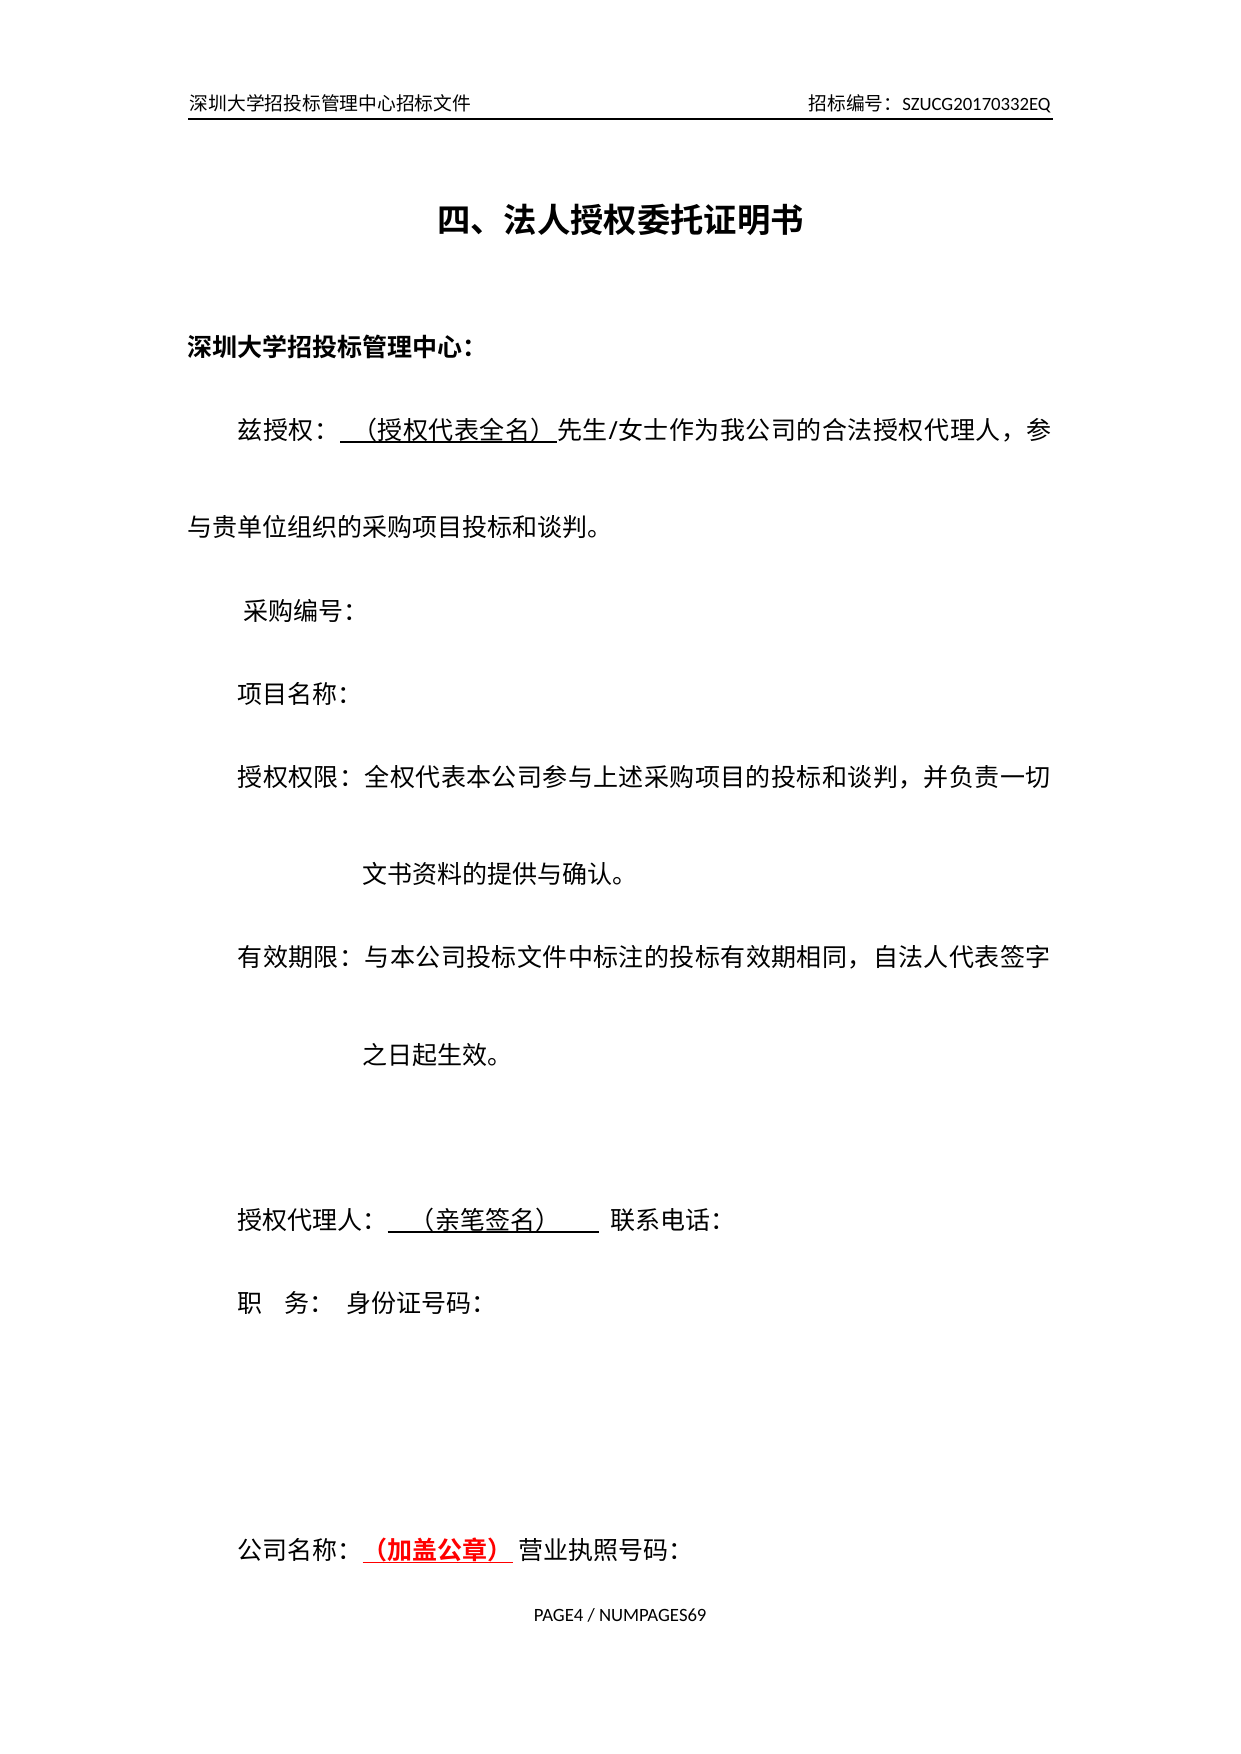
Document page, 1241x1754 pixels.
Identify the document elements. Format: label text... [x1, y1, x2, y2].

text 授权权限：全权代表本公司参与上述采购项目的投标和谈判，并负责一切文书资料的提供与确认。 [237, 743, 1053, 905]
text 采购编号： [187, 577, 1053, 642]
text 授权代理人： （亲笔签名） 联系电话： [187, 1186, 1053, 1251]
text 深圳大学招投标管理中心： [187, 313, 1053, 378]
text 职 务： 身份证号码： [187, 1269, 1053, 1334]
text 兹授权： （授权代表全名）先生/女士作为我公司的合法授权代理人，参与贵单位组织的采购项目投标和谈判。 [187, 396, 1053, 558]
text 有效期限：与本公司投标文件中标注的投标有效期相同，自法人代表签字之日起生效。 [237, 923, 1053, 1086]
text 项目名称： [187, 660, 1053, 725]
subtitle 四、法人授权委托证明书 [187, 186, 1053, 251]
text 公司名称：（加盖公章） 营业执照号码： [187, 1516, 1053, 1581]
